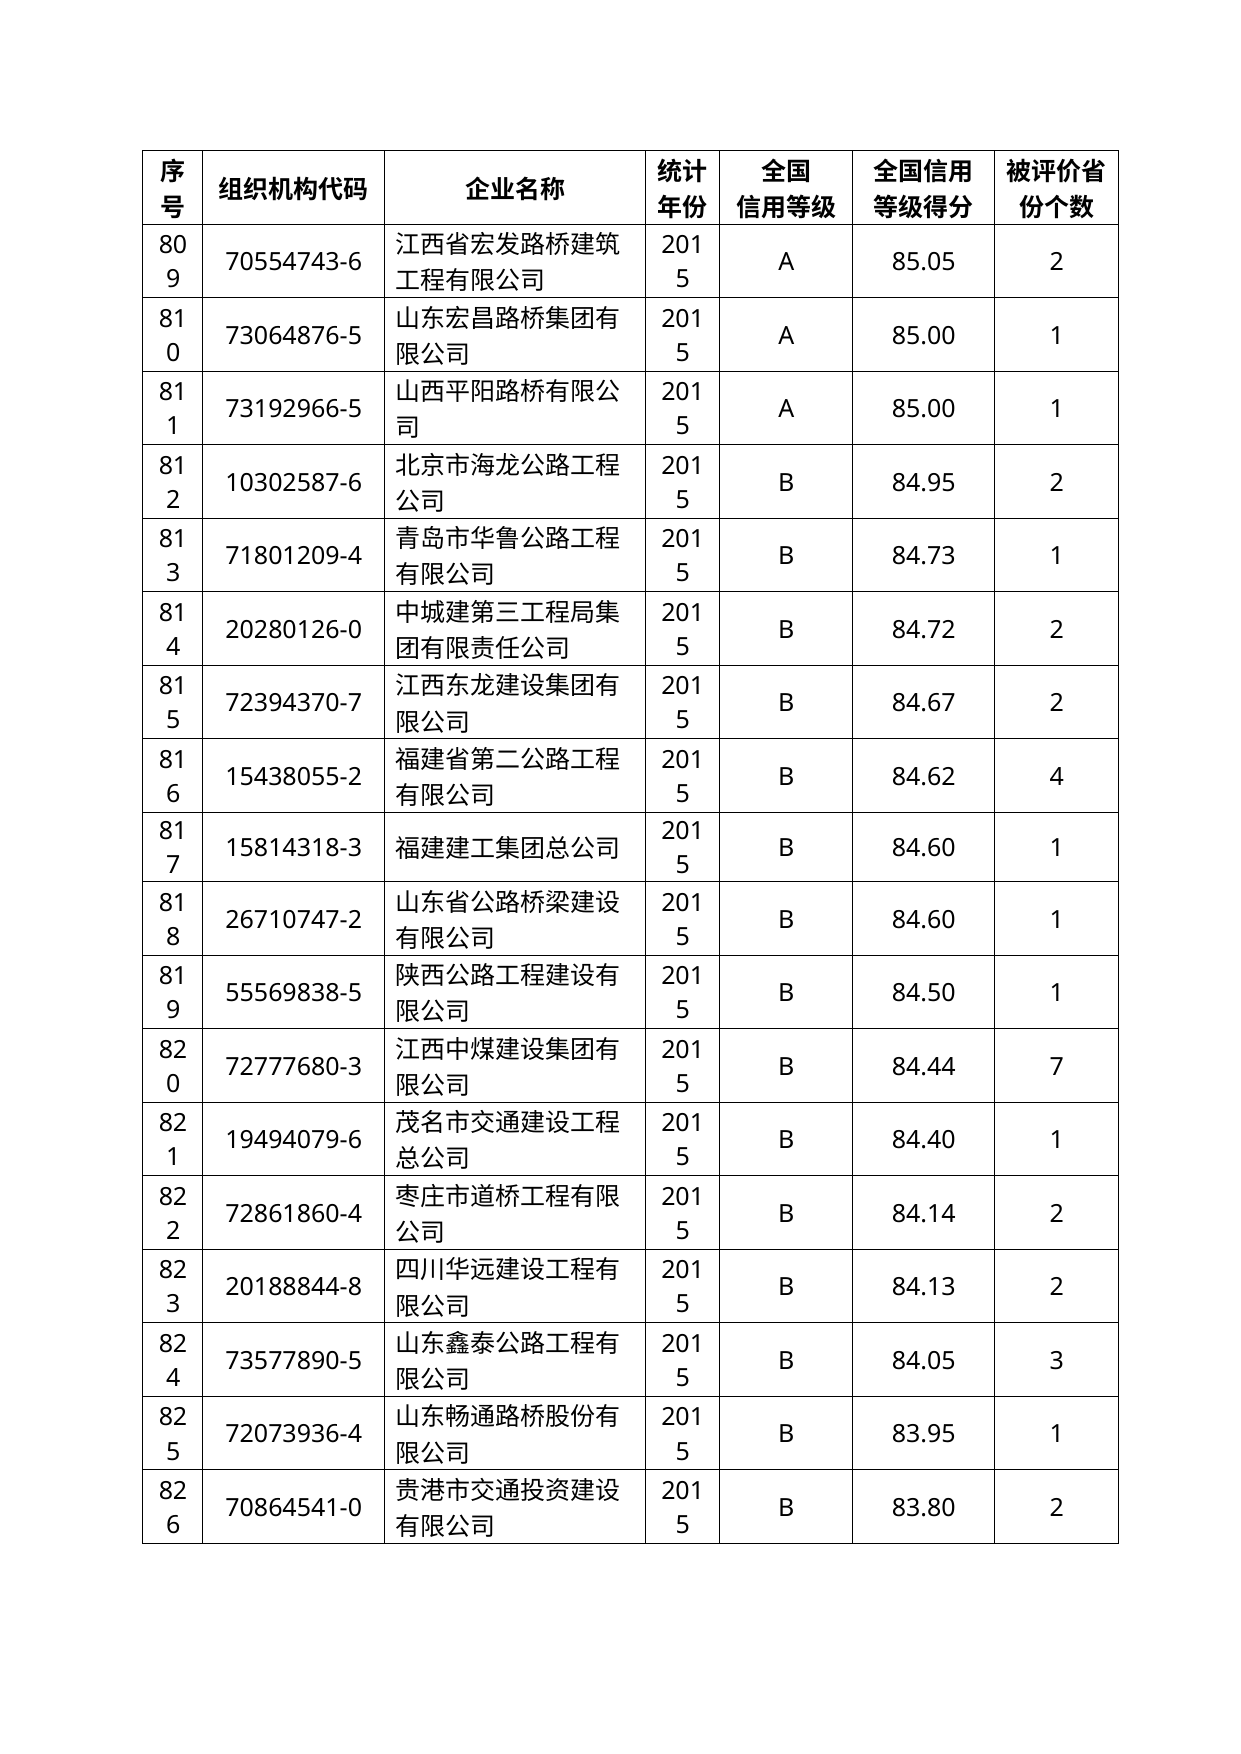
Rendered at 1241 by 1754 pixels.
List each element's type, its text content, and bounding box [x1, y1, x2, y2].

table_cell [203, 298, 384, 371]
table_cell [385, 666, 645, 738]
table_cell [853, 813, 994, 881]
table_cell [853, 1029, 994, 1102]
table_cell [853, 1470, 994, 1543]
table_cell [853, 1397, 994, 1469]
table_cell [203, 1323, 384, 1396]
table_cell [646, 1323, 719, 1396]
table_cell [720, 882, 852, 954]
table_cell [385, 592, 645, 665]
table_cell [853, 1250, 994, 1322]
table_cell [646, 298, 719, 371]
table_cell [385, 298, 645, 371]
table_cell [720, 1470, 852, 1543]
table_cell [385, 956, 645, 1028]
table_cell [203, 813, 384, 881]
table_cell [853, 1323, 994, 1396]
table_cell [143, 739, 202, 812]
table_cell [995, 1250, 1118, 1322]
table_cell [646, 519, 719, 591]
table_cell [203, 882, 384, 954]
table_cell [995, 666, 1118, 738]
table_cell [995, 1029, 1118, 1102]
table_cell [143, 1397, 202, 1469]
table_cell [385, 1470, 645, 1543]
table_header 被评价省份个数 [995, 151, 1118, 223]
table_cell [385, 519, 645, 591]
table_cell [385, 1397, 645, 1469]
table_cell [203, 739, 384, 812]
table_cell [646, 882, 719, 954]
table_header 序号 [143, 151, 202, 223]
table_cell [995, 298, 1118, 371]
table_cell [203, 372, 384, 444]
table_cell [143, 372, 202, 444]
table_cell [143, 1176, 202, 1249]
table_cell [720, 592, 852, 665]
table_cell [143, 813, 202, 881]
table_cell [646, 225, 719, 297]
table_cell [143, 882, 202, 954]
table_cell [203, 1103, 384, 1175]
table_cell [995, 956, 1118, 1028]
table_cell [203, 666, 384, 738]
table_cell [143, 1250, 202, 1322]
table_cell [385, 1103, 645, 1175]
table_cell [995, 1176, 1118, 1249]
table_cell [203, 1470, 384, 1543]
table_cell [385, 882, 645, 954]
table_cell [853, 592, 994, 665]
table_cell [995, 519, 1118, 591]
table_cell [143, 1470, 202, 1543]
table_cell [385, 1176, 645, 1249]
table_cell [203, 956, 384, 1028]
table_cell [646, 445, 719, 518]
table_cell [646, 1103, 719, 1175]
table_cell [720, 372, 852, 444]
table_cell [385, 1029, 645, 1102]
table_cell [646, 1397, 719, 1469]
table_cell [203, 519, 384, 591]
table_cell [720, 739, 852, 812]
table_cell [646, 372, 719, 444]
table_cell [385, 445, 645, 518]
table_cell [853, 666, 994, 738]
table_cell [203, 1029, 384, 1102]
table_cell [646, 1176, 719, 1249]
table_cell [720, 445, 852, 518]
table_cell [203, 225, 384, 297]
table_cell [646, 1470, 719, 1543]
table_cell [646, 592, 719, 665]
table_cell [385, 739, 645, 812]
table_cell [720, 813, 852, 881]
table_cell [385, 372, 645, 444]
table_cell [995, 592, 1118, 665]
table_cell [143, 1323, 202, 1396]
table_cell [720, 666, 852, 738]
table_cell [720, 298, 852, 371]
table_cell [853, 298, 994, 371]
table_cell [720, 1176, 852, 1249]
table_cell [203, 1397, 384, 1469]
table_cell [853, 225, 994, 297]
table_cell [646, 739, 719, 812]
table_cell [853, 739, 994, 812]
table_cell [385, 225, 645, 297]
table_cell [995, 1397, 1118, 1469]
table_header 全国 信用等级 [720, 151, 852, 223]
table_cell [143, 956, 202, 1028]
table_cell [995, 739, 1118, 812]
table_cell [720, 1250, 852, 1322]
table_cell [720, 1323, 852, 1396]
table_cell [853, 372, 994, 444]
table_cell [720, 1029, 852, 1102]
table_header 全国信用等级得分 [853, 151, 994, 223]
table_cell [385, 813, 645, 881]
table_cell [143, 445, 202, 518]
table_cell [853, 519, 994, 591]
table_header 企业名称 [385, 151, 645, 223]
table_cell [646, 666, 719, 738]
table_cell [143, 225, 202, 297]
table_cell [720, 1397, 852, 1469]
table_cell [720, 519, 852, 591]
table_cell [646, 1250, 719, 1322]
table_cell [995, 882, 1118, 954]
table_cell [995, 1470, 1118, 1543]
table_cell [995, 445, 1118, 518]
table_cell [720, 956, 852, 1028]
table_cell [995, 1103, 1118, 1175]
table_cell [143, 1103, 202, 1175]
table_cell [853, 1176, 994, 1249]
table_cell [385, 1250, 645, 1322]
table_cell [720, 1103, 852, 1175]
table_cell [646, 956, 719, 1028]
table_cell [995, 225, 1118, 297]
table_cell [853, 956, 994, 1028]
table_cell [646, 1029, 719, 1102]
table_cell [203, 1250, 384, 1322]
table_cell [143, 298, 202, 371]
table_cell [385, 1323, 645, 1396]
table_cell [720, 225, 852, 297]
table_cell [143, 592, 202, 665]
table_header 统计年份 [646, 151, 719, 223]
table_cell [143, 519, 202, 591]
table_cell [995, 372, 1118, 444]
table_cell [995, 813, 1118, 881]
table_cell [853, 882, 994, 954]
table_header 组织机构代码 [203, 151, 384, 223]
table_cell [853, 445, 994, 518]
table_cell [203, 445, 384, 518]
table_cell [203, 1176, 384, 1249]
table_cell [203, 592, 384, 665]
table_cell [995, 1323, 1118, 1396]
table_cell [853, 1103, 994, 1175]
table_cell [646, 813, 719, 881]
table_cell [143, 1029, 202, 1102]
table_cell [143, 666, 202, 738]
